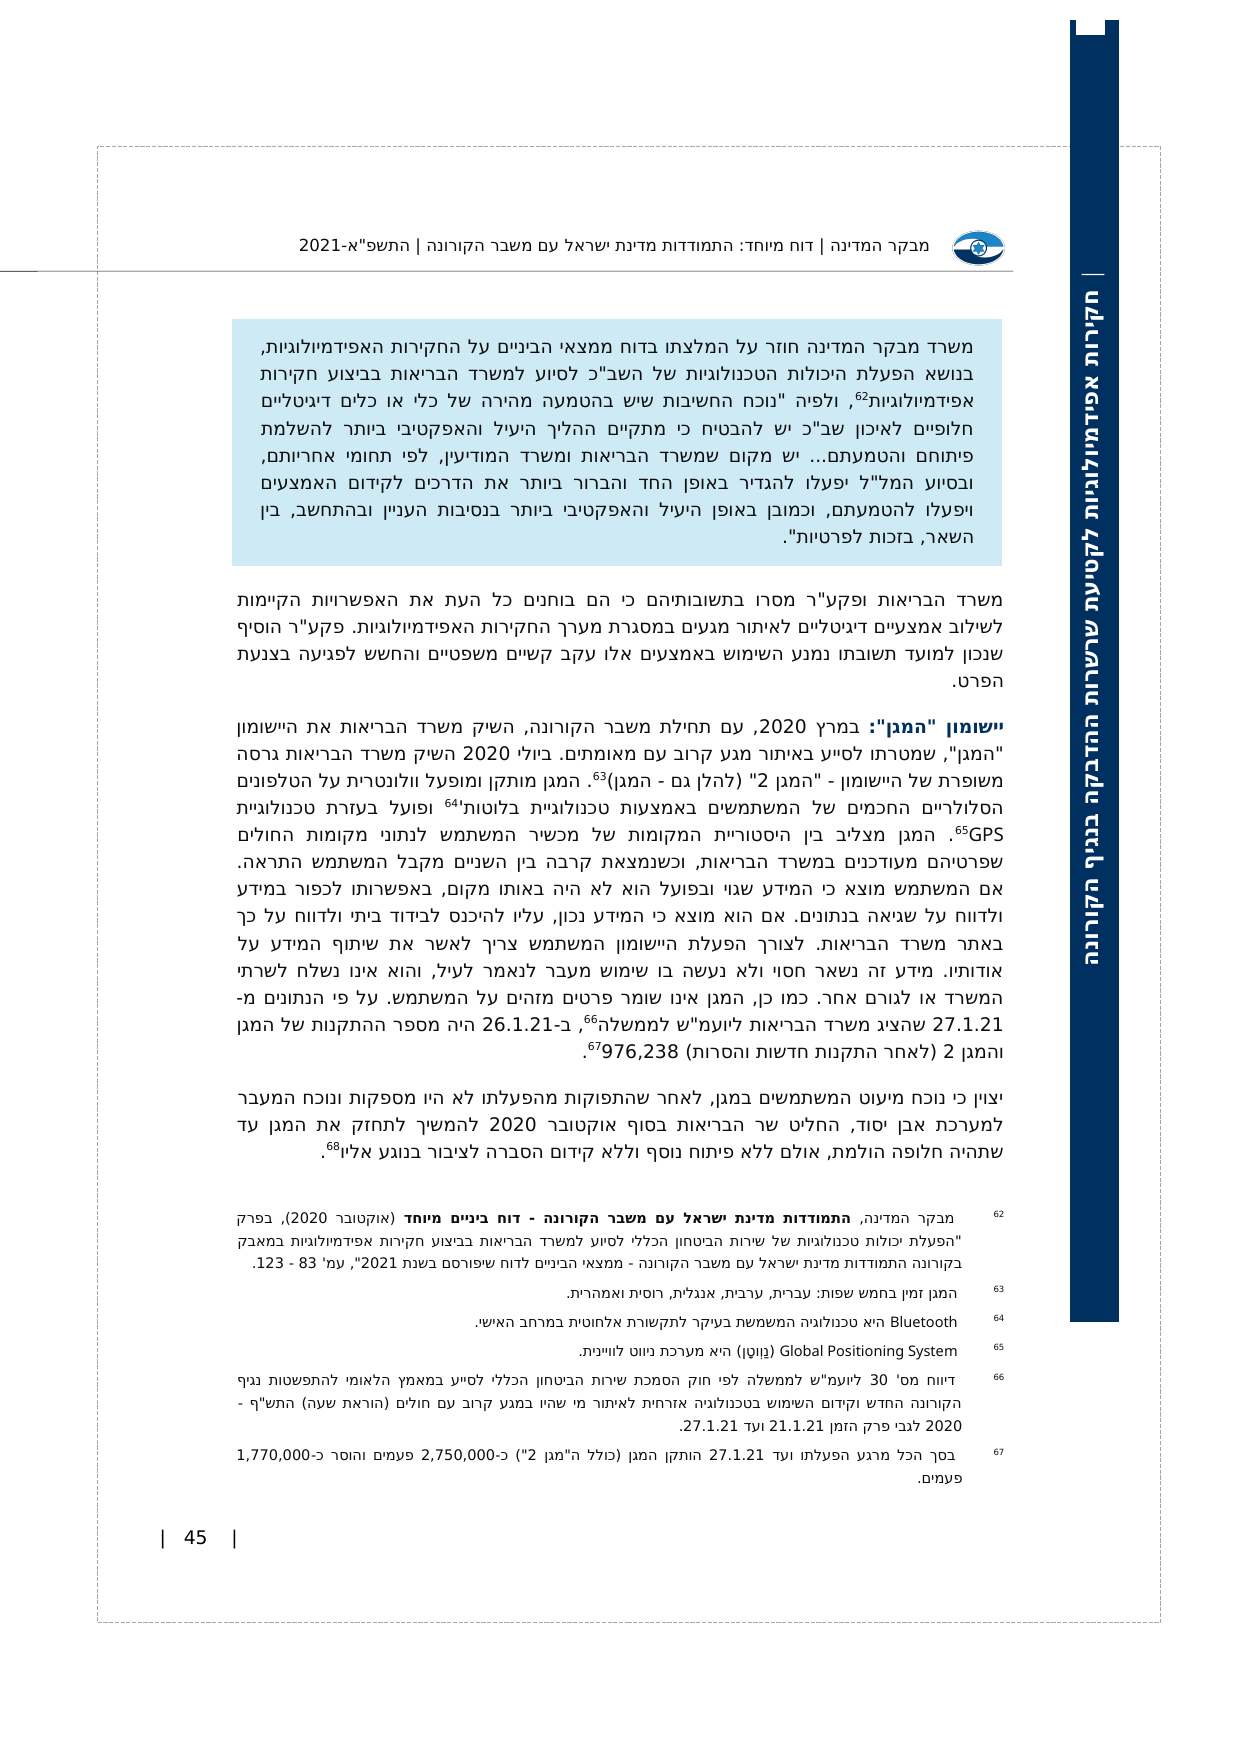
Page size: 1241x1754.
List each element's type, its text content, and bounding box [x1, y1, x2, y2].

text משרד הבריאות ופקע"ר מסרו בתשובותיהם כי הם בוחנים כל העת את האפשרויות הקיימות לשילוב אמצעיים דיגיטליים לאיתור מגעים במסגרת מערך החקירות האפידמיולוגיות. פקע"ר הוסיף שנכון למועד תשובתו נמנע השימוש באמצעים אלו עקב קשיים משפטיים והחשש לפגיעה בצנעת הפרט. [236, 584, 1004, 693]
text יישומון "המגן": במרץ 2020, עם תחילת משבר הקורונה, השיק משרד הבריאות את היישומון "המגן", שמטרתו לסייע באיתור מגע קרוב עם מאומתים. ביולי 2020 השיק משרד הבריאות גרסה משופרת של היישומון - "המגן 2" (להלן גם - המגן). המגן מותקן ומופעל וולונטרית על הטלפונים הסלולריים החכמים של המשתמשים באמצעות טכנולוגיית בלוטות' ופועל בעזרת טכנולוגיית GPS. המגן מצליב בין היסטוריית המקומות של מכשיר המשתמש לנתוני מקומות החולים שפרטיהם מעודכנים במשרד הבריאות, וכשנמצאת קרבה בין השניים מקבל המשתמש התראה. אם המשתמש מוצא כי המידע שגוי ובפועל הוא לא היה באותו מקום, באפשרותו לכפור במידע ולדווח על שגיאה בנתונים. אם הוא מוצא כי המידע נכון, עליו להיכנס לבידוד ביתי ולדווח על כך באתר משרד הבריאות. לצורך הפעלת היישומון המשתמש צריך לאשר את שיתוף המידע על אודותיו. מידע זה נשאר חסוי ולא נעשה בו שימוש מעבר לנאמר לעיל, והוא אינו נשלח לשרתי המשרד או לגורם אחר. כמו כן, המגן אינו שומר פרטים מזהים על המשתמש. על פי הנתונים מ-27.1.21 שהציג משרד הבריאות ליועמ"ש לממשלה, ב-26.1.21 היה מספר ההתקנות של המגן והמגן 2 (לאחר התקנות חדשות והסרות) 976,238. [236, 712, 1004, 1064]
picture [950, 228, 1007, 268]
text משרד מבקר המדינה חוזר על המלצתו בדוח ממצאי הביניים על החקירות האפידמיולוגיות, בנושא הפעלת היכולות הטכנולוגיות של השב"כ לסיוע למשרד הבריאות בביצוע חקירות אפידמיולוגיות, ולפיה "נוכח החשיבות שיש בהטמעה מהירה של כלי או כלים דיגיטליים חלופיים לאיכון שב"כ יש להבטיח כי מתקיים ההליך היעיל והאפקטיבי ביותר להשלמת פיתוחם והטמעתם... יש מקום שמשרד הבריאות ומשרד המודיעין, לפי תחומי אחריותם, ובסיוע המל"ל יפעלו להגדיר באופן החד והברור ביותר את הדרכים לקידום האמצעים ויפעלו להטמעתם, וכמובן באופן היעיל והאפקטיבי ביותר בנסיבות העניין ובהתחשב, בין השאר, בזכות לפרטיות". [237, 324, 997, 561]
text יצוין כי נוכח מיעוט המשתמשים במגן, לאחר שהתפוקות מהפעלתו לא היו מספקות ונוכח המעבר למערכת אבן יסוד, החליט שר הבריאות בסוף אוקטובר 2020 להמשיך לתחזק את המגן עד שתהיה חלופה הולמת, אולם ללא פיתוח נוסף וללא קידום הסברה לציבור בנוגע אליו. [236, 1082, 1004, 1164]
